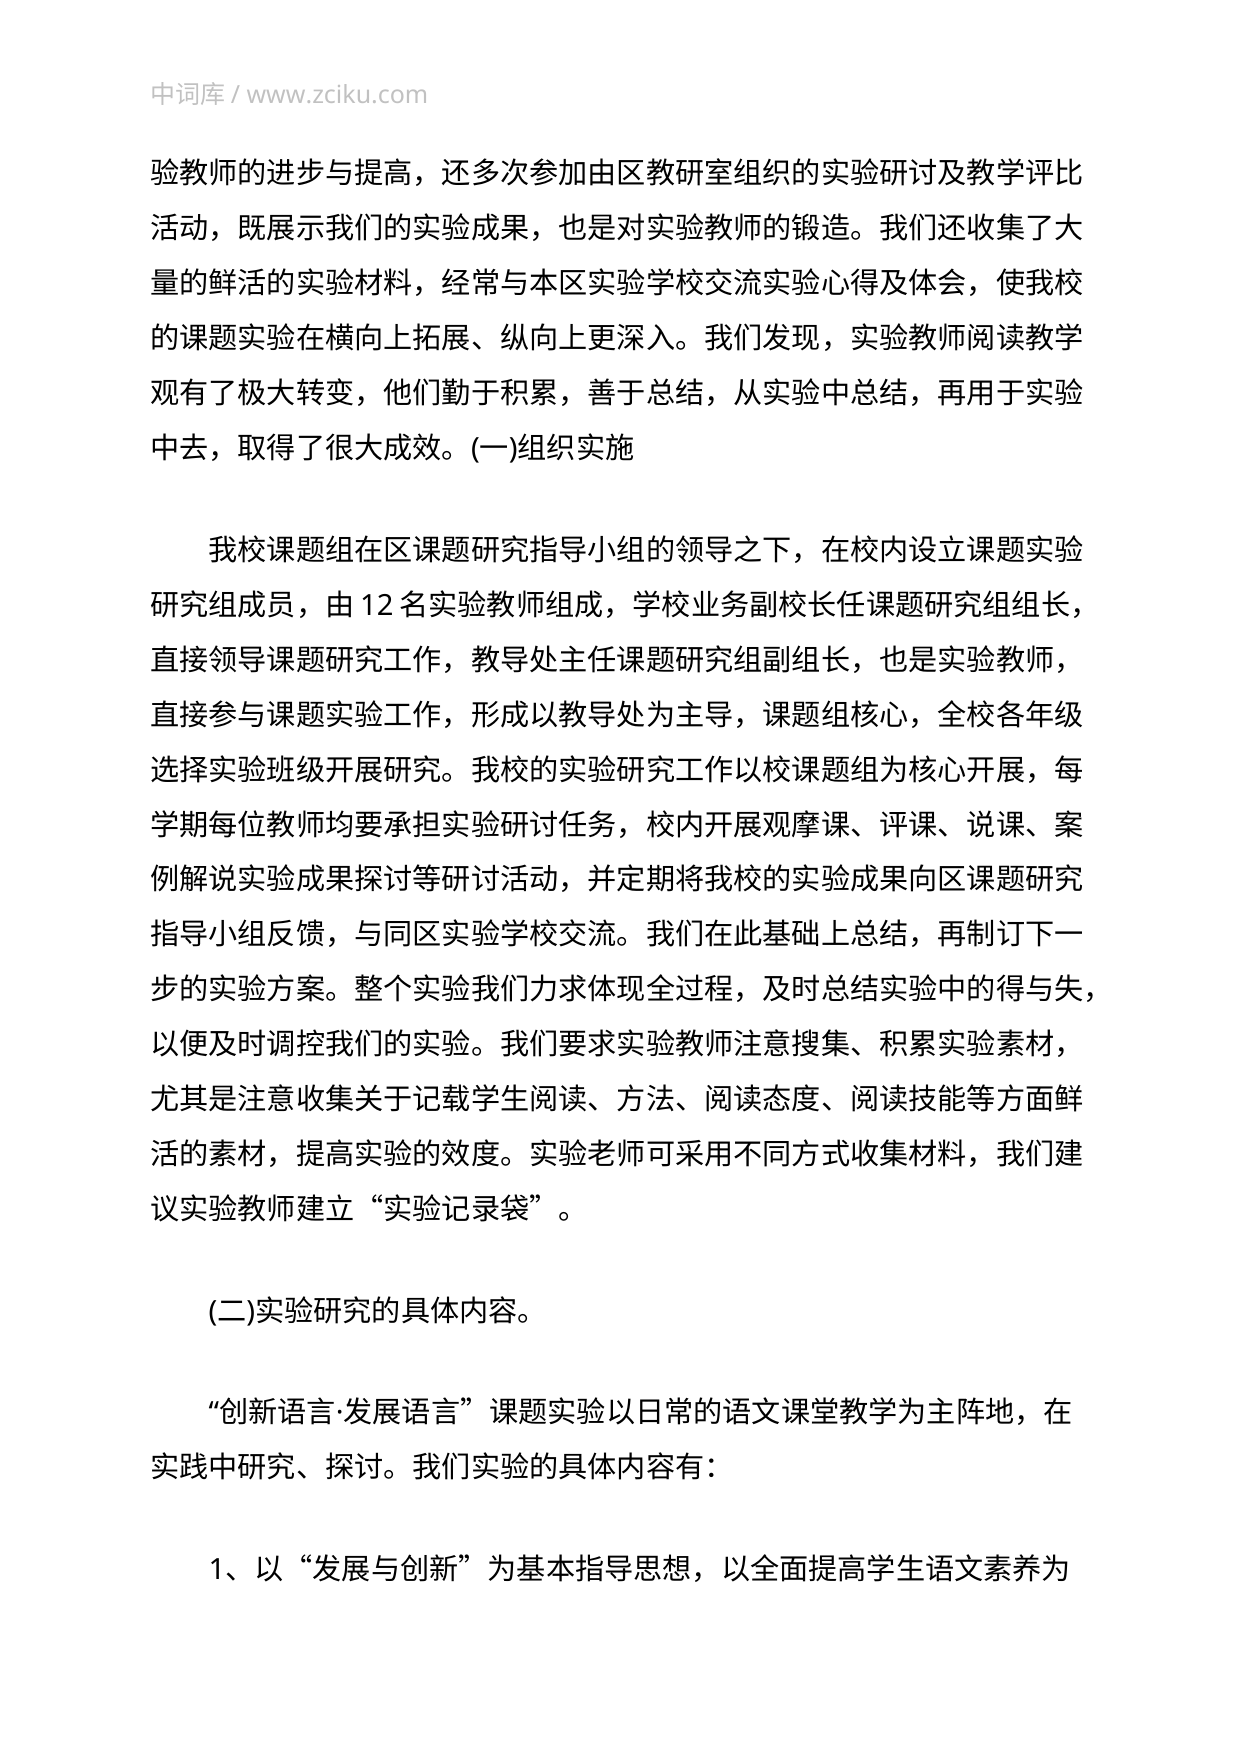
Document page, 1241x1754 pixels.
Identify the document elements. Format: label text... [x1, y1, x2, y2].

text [150, 150, 1090, 467]
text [150, 1546, 1090, 1588]
text (二)实验研究的具体内容。 [150, 1287, 1090, 1329]
text 我校课题组在区课题研究指导小组的领导之下，在校内设立课题实验研究组成员，由12名实验教师组成，学校业务副校长任课题研究组组长，直接领导课题研究工作，教导处主任课题研究组副组长，也是实验教师，直接参与课题实验工作，形成以教导处为主导，课题组核心，全校各年级选择实验班级开展研究。我校的实验研究工作以校课题组为核心开展，每学期每位教师均要承担实验研讨任务，校内开展观摩课、评课、说课、案例解说实验成果探讨等研讨活动，并定期将我校的实验成果向区课题研究指导小组反馈，与同区实验学校交流。我们在此基础上总结，再制订下一步的实验方案。整个实验我们力求体现全过程，及时总结实验中的得与失，以便及时调控我们的实验。我们要求实验教师注意搜集、积累实验素材，尤其是注意收集关于记载学生阅读、方法、阅读态度、阅读技能等方面鲜活的素材，提高实验的效度。实验老师可采用不同方式收集材料，我们建议实验教师建立“实验记录袋”。 [150, 526, 1090, 1228]
text “创新语言·发展语言”课题实验以日常的语文课堂教学为主阵地，在实践中研究、探讨。我们实验的具体内容有： [150, 1389, 1090, 1486]
